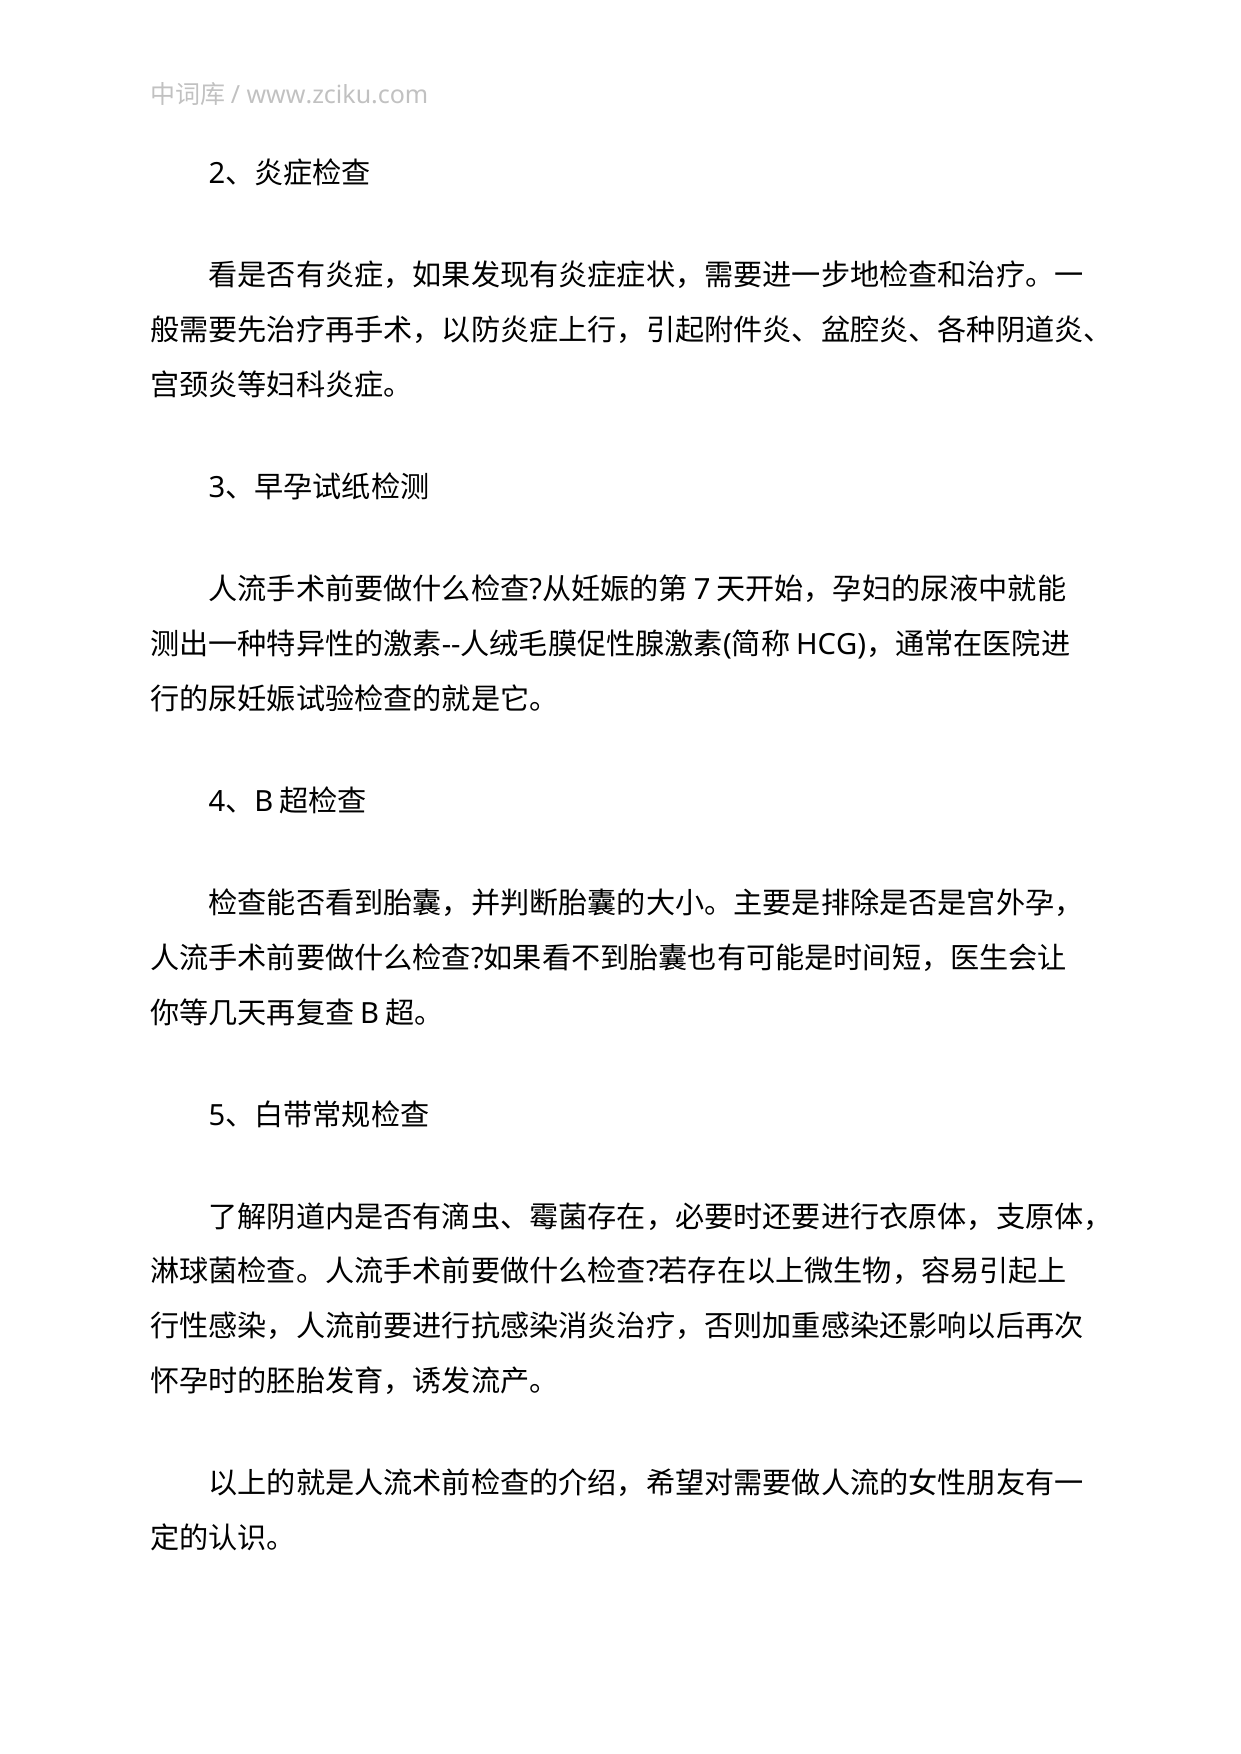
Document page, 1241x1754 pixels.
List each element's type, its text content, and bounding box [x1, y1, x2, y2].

text 以上的就是人流术前检查的介绍，希望对需要做人流的女性朋友有一定的认识。 [150, 1460, 1090, 1557]
text 4、B超检查 [150, 777, 1090, 820]
text 人流手术前要做什么检查?从妊娠的第7天开始，孕妇的尿液中就能测出一种特异性的激素--人绒毛膜促性腺激素(简称HCG)，通常在医院进行的尿妊娠试验检查的就是它。 [150, 566, 1090, 718]
text 3、早孕试纸检测 [150, 463, 1090, 506]
text 了解阴道内是否有滴虫、霉菌存在，必要时还要进行衣原体，支原体，淋球菌检查。人流手术前要做什么检查?若存在以上微生物，容易引起上行性感染，人流前要进行抗感染消炎治疗，否则加重感染还影响以后再次怀孕时的胚胎发育，诱发流产。 [150, 1193, 1090, 1400]
text 检查能否看到胎囊，并判断胎囊的大小。主要是排除是否是宫外孕，人流手术前要做什么检查?如果看不到胎囊也有可能是时间短，医生会让你等几天再复查B超。 [150, 879, 1090, 1032]
text 2、炎症检查 [150, 150, 1090, 192]
text 5、白带常规检查 [150, 1091, 1090, 1133]
text 看是否有炎症，如果发现有炎症症状，需要进一步地检查和治疗。一般需要先治疗再手术，以防炎症上行，引起附件炎、盆腔炎、各种阴道炎、宫颈炎等妇科炎症。 [150, 252, 1090, 404]
